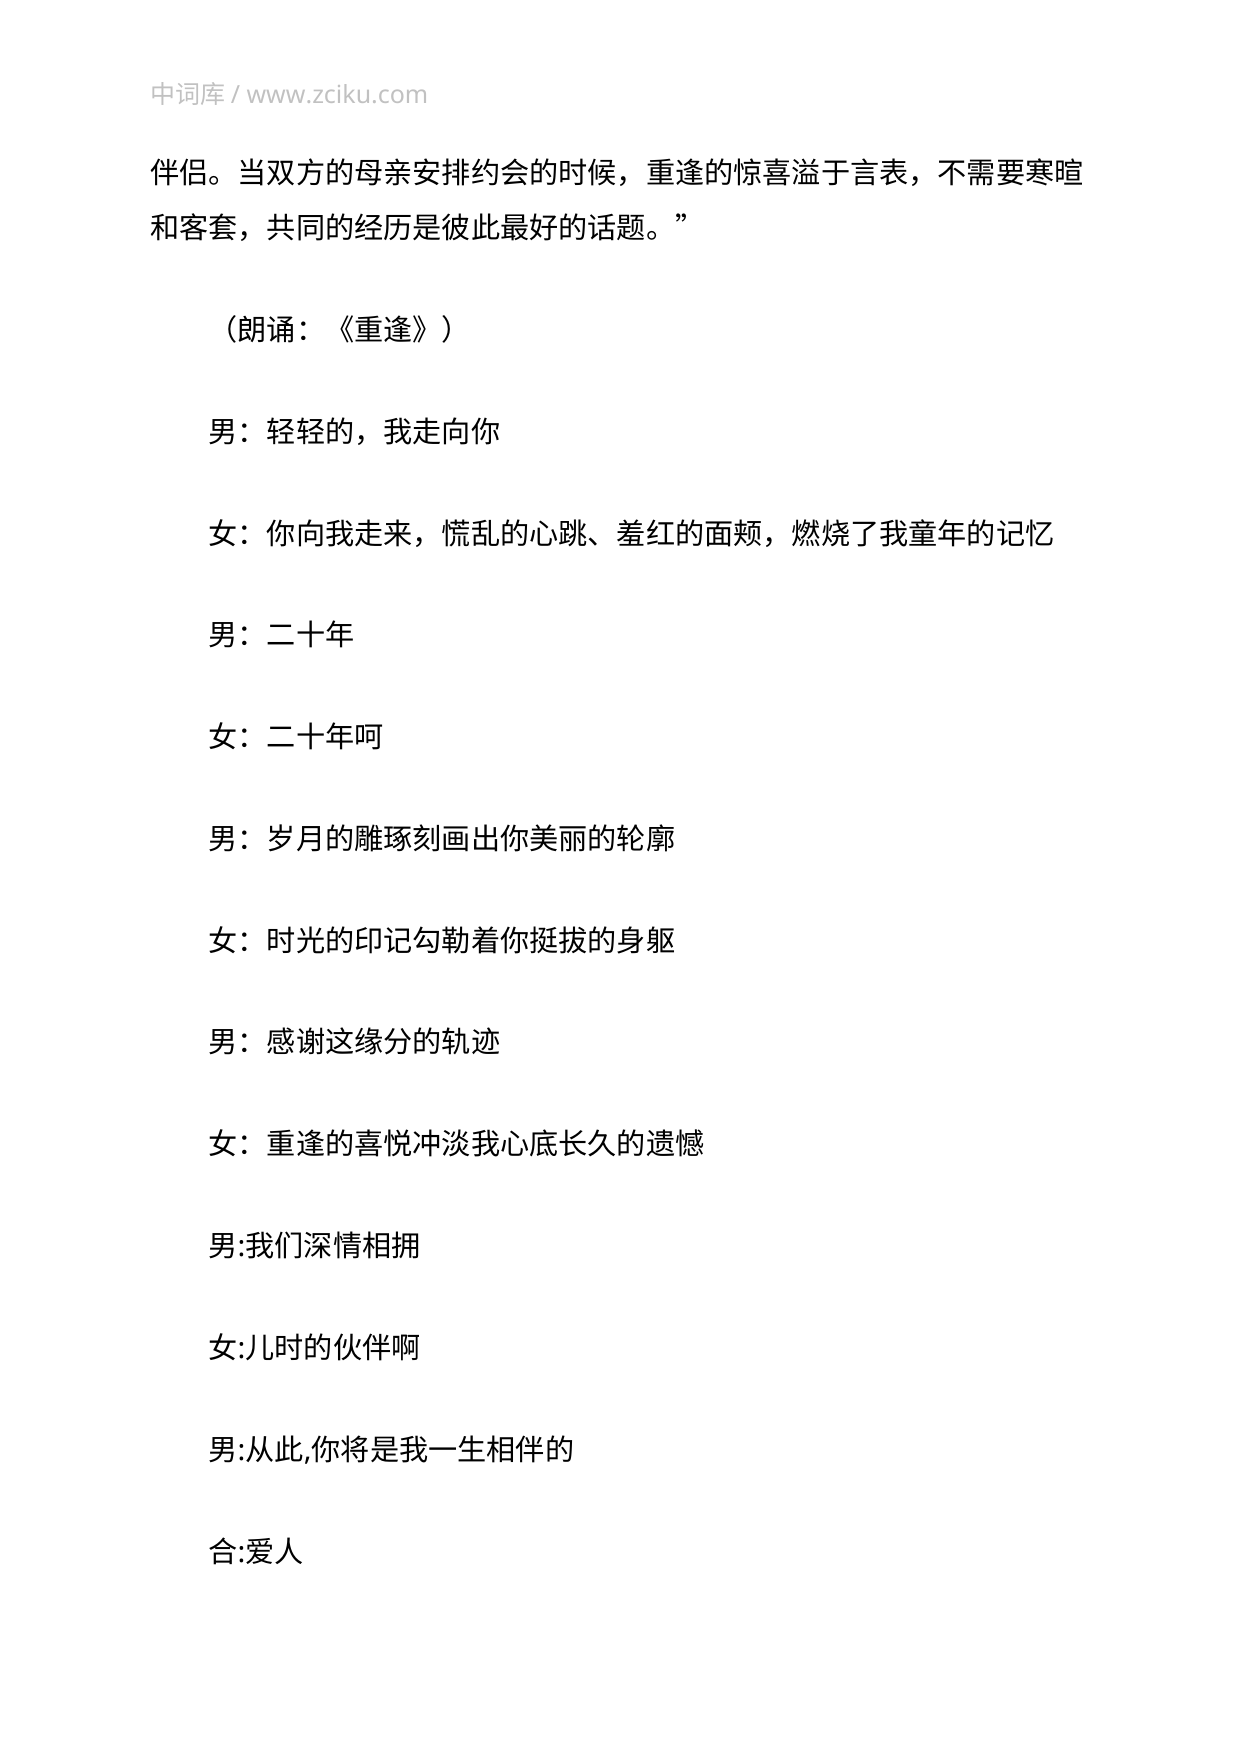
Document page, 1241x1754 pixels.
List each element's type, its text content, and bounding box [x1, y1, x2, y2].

text 女：时光的印记勾勒着你挺拔的身躯 [150, 917, 1090, 959]
text 男:从此,你将是我一生相伴的 [150, 1427, 1090, 1469]
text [150, 150, 1090, 247]
text 女：重逢的喜悦冲淡我心底长久的遗憾 [150, 1121, 1090, 1163]
text 女：你向我走来，慌乱的心跳、羞红的面颊，燃烧了我童年的记忆 [150, 510, 1090, 552]
text 男：轻轻的，我走向你 [150, 408, 1090, 451]
text 男：感谢这缘分的轨迹 [150, 1019, 1090, 1061]
text 男：二十年 [150, 612, 1090, 654]
text 女:儿时的伙伴啊 [150, 1324, 1090, 1367]
text 女：二十年呵 [150, 714, 1090, 756]
text （朗诵：《重逢》） [150, 307, 1090, 349]
text 男：岁月的雕琢刻画出你美丽的轮廓 [150, 816, 1090, 858]
text 合:爱人 [150, 1528, 1090, 1571]
text 男:我们深情相拥 [150, 1223, 1090, 1265]
